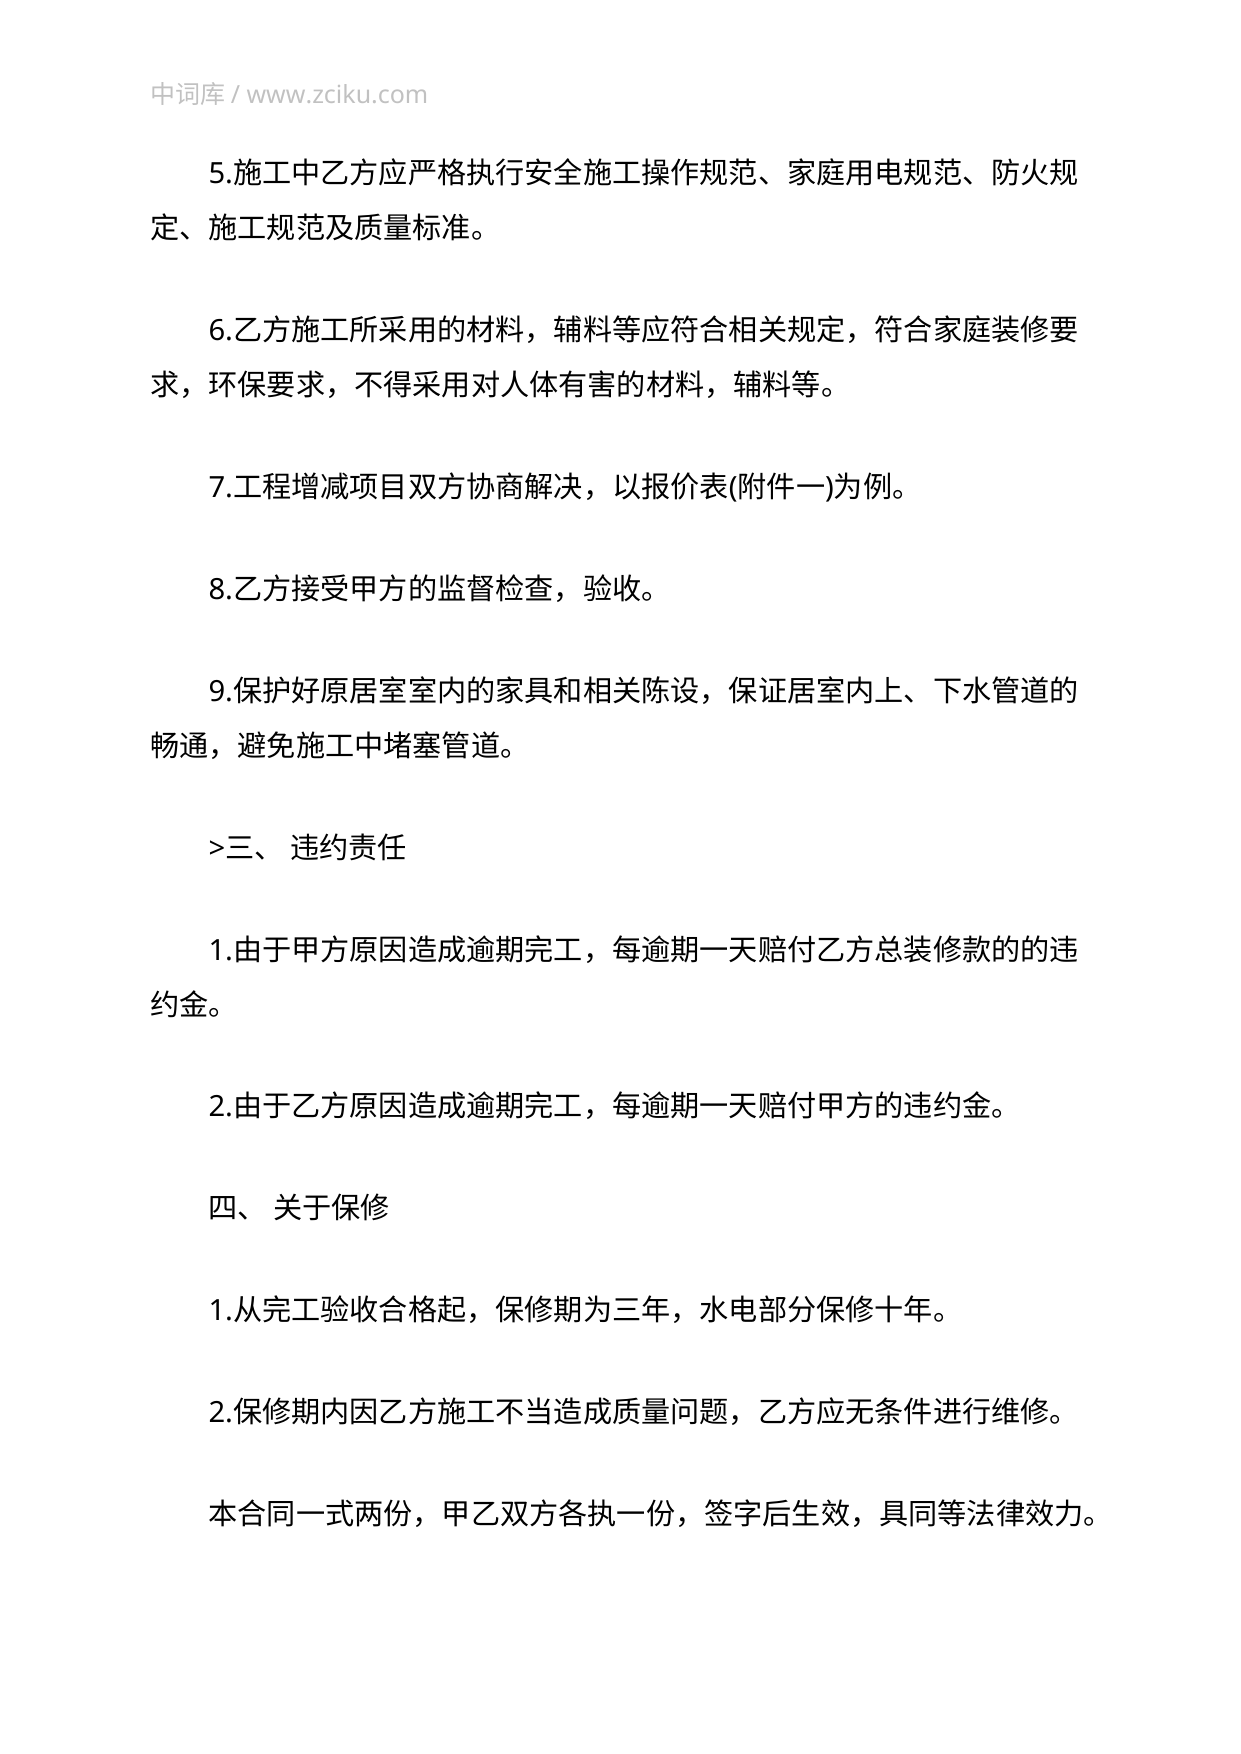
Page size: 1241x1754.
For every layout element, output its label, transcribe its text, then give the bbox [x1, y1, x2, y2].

text 2.由于乙方原因造成逾期完工，每逾期一天赔付甲方的违约金。 [150, 1083, 1090, 1125]
text 四、 关于保修 [150, 1185, 1090, 1227]
text 8.乙方接受甲方的监督检查，验收。 [150, 566, 1090, 608]
text 1.从完工验收合格起，保修期为三年，水电部分保修十年。 [150, 1287, 1090, 1329]
text 2.保修期内因乙方施工不当造成质量问题，乙方应无条件进行维修。 [150, 1389, 1090, 1431]
text 5.施工中乙方应严格执行安全施工操作规范、家庭用电规范、防火规定、施工规范及质量标准。 [150, 150, 1090, 247]
text 1.由于甲方原因造成逾期完工，每逾期一天赔付乙方总装修款的的违约金。 [150, 926, 1090, 1023]
text 7.工程增减项目双方协商解决，以报价表(附件一)为例。 [150, 463, 1090, 506]
text 6.乙方施工所采用的材料，辅料等应符合相关规定，符合家庭装修要求，环保要求，不得采用对人体有害的材料，辅料等。 [150, 307, 1090, 404]
text 本合同一式两份，甲乙双方各执一份，签字后生效，具同等法律效力。 [150, 1491, 1090, 1533]
text 9.保护好原居室室内的家具和相关陈设，保证居室内上、下水管道的畅通，避免施工中堵塞管道。 [150, 667, 1090, 765]
text >三、 违约责任 [150, 824, 1090, 867]
